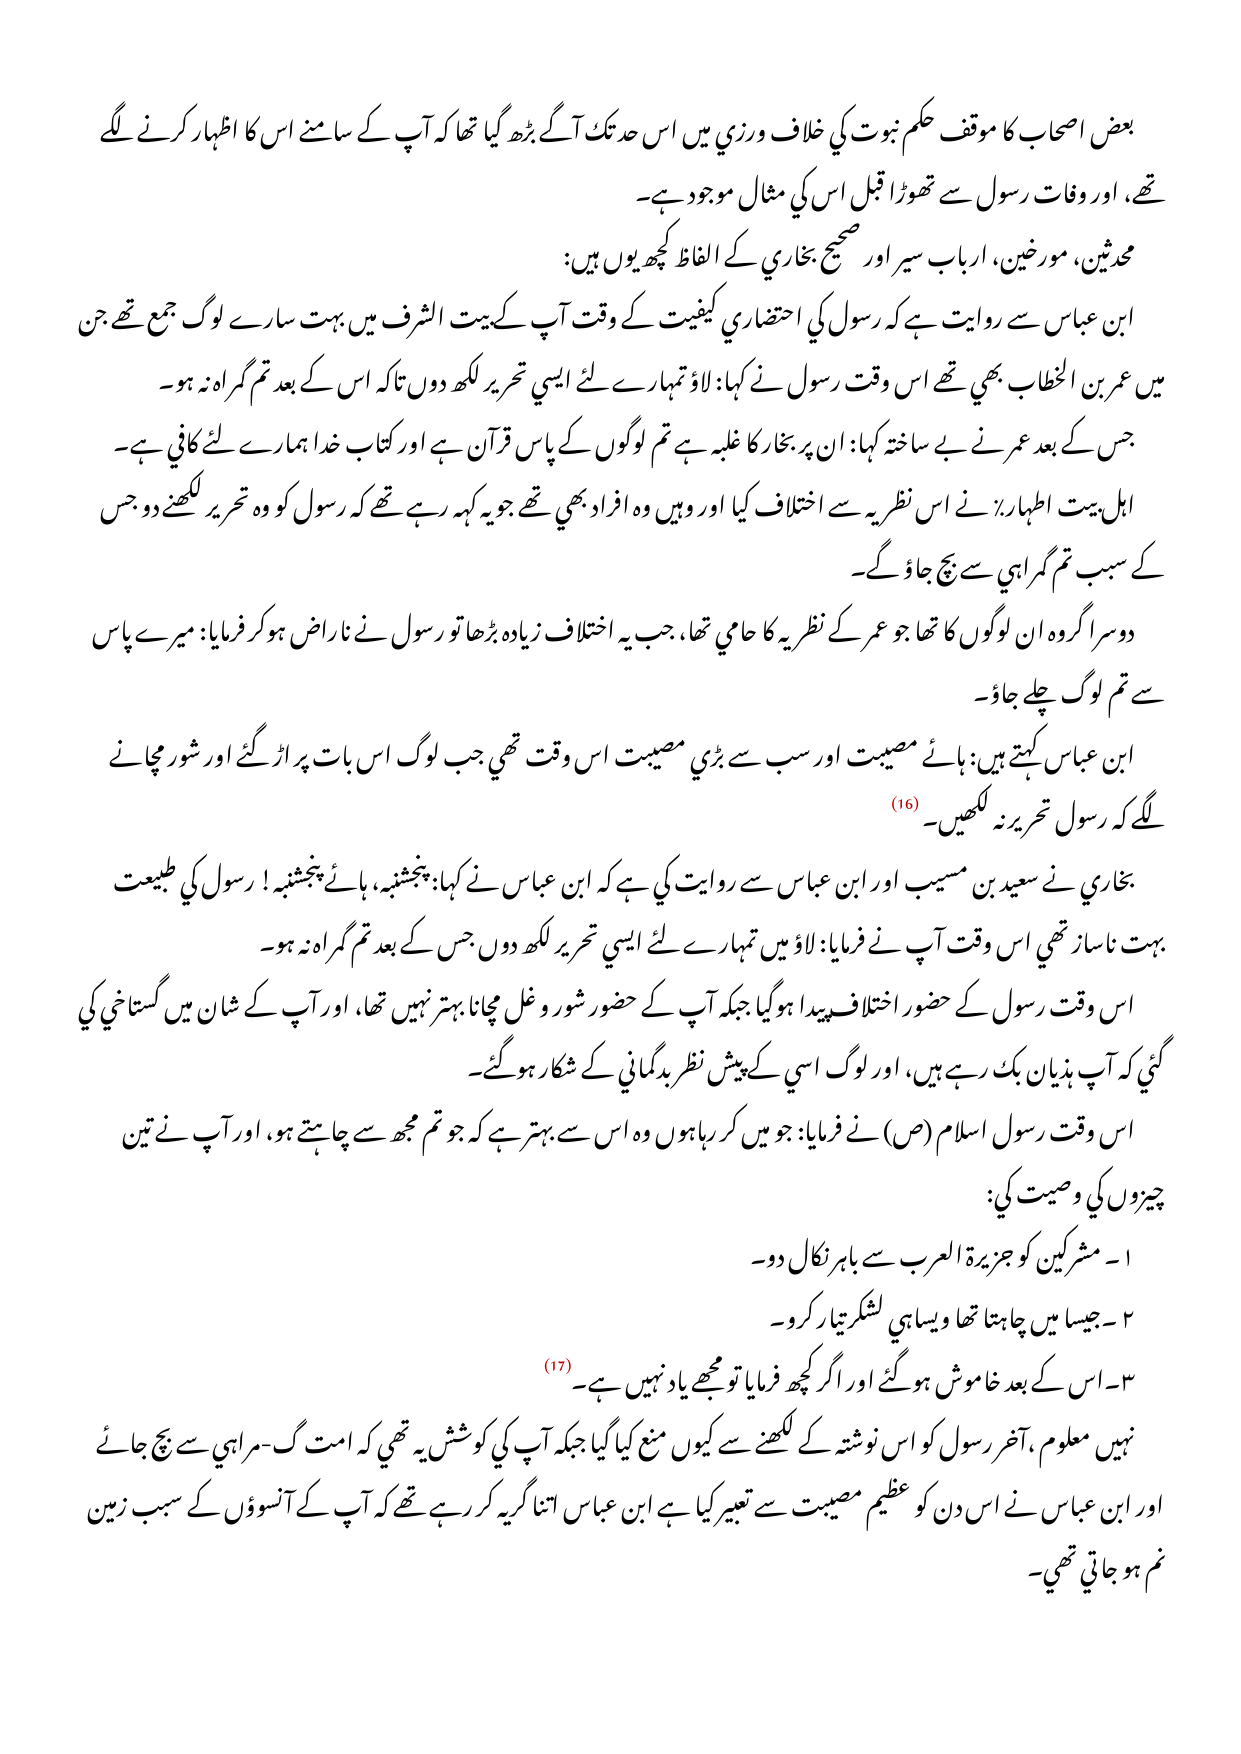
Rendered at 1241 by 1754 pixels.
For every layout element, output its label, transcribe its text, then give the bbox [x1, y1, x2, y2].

text اس وقت رسول کے حضور اختلاف پيدا ہوگيا جبکہ آپ کے حضور شور و غل مچانا بہتر نہيں تھا، اور آپ کے شان ميں گستاخي کي گئي کہ آپ ہذيان بک رہے ہيں، اور لوگ اسي کے پيش نظر بدگماني کے شکار ہوگئے۔ [75, 969, 1165, 1094]
text بعض اصحاب کا موقف حکم نبوت کي خلاف ورزي ميں اس حد تک آگے بڑھ گيا تھا کہ آپ کے سامنے اس کا اظہار کرنے لگے تھے، اور وفات رسول سے تھوڑا قبل اس کي مثال موجود ہے۔ [75, 94, 1165, 219]
text ۱۔ مشرکين کو جزيرة العرب سے باہر نکال دو۔ [75, 1219, 1165, 1281]
text ابن عباس کہتے ہيں: ہائے مصيبت اور سب سے بڑي مصيبت اس وقت تھي جب لوگ اس بات پر اڑ گئے اور شور مچانے لگے کہ رسول تحرير نہ لکھيں۔ (16) [75, 719, 1165, 844]
text بخاري نے سعيد بن مسيب اور ابن عباس سے روايت کي ہے کہ ابن عباس نے کہا: پنجشنبہ، ہائے پنجشنبہ! رسول کي طبيعت بہت ناساز تھي اس وقت آپ نے فرمايا: لاؤ ميں تمہارے لئے ايسي تحرير لکھ دوں جس کے بعد تم گمراہ نہ ہو۔ [75, 844, 1165, 969]
text اہل بيت اطہار٪ نے اس نظريہ سے اختلاف کيا اور وہيں وہ افراد بھي تھے جو يہ کہہ رہے تھے کہ رسول کو وہ تحرير لکھنے دو جس کے سبب تم گمراہي سے بچ جاؤ گے۔ [75, 469, 1165, 594]
text اس وقت رسول اسلام (ص) نے فرمايا: جو ميں کر رہاہوں وہ اس سے بہتر ہے کہ جو تم مجھ سے چاہتے ہو، اور آپ نے تين چيزوں کي وصيت کي: [75, 1094, 1165, 1219]
text جس کے بعد عمر نے بے ساختہ کہا: ان پر بخار کا غلبہ ہے تم لوگوں کے پاس قرآن ہے اور کتاب خدا ہمارے لئے کافي ہے۔ [75, 406, 1165, 469]
text ۳۔اس کے بعد خاموش ہوگئے اور اگر کچھ فرمايا تو مجھے ياد نہيں ہے۔(17) [75, 1344, 1165, 1406]
text ابن عباس سے روايت ہے کہ رسول کي احتضاري کيفيت کے وقت آپ کے بيت الشرف ميں بہت سارے لوگ جمع تھے جن ميں عمر بن الخطاب بھي تھے اس وقت رسول نے کہا: لاؤ تمہارے لئے ايسي تحرير لکھ دوں تاکہ اس کے بعد تم گمراہ نہ ہو۔ [75, 281, 1165, 406]
text ۲ ۔جيسا ميں چاہتا تھا ويساہي لشکر تيار کرو۔ [75, 1281, 1165, 1344]
text نہيں معلوم ،آخر رسول کو اس نوشتہ کے لکھنے سے کيوں منع کيا گيا جبکہ آپ کي کوشش يہ تھي کہ امت گ-مراہي سے بچ جائے اور ابن عباس نے اس دن کو عظيم مصيبت سے تعبير کيا ہے ابن عباس اتنا گريہ کر رہے تھے کہ آپ کے آنسوؤں کے سبب زمين نم ہو جاتي تھي۔ [75, 1406, 1165, 1594]
text دوسرا گروہ ان لوگوں کا تھا جو عمر کے نظريہ کا حامي تھا، جب يہ اختلاف زيادہ بڑھا تو رسول نے ناراض ہوکر فرمايا: ميرے پاس سے تم لوگ چلے جاؤ۔ [75, 594, 1165, 719]
text محدثين، مورخين، ارباب سير اور صحيح بخاري کے الفاظ کچھ يوں ہيں: [75, 219, 1165, 281]
